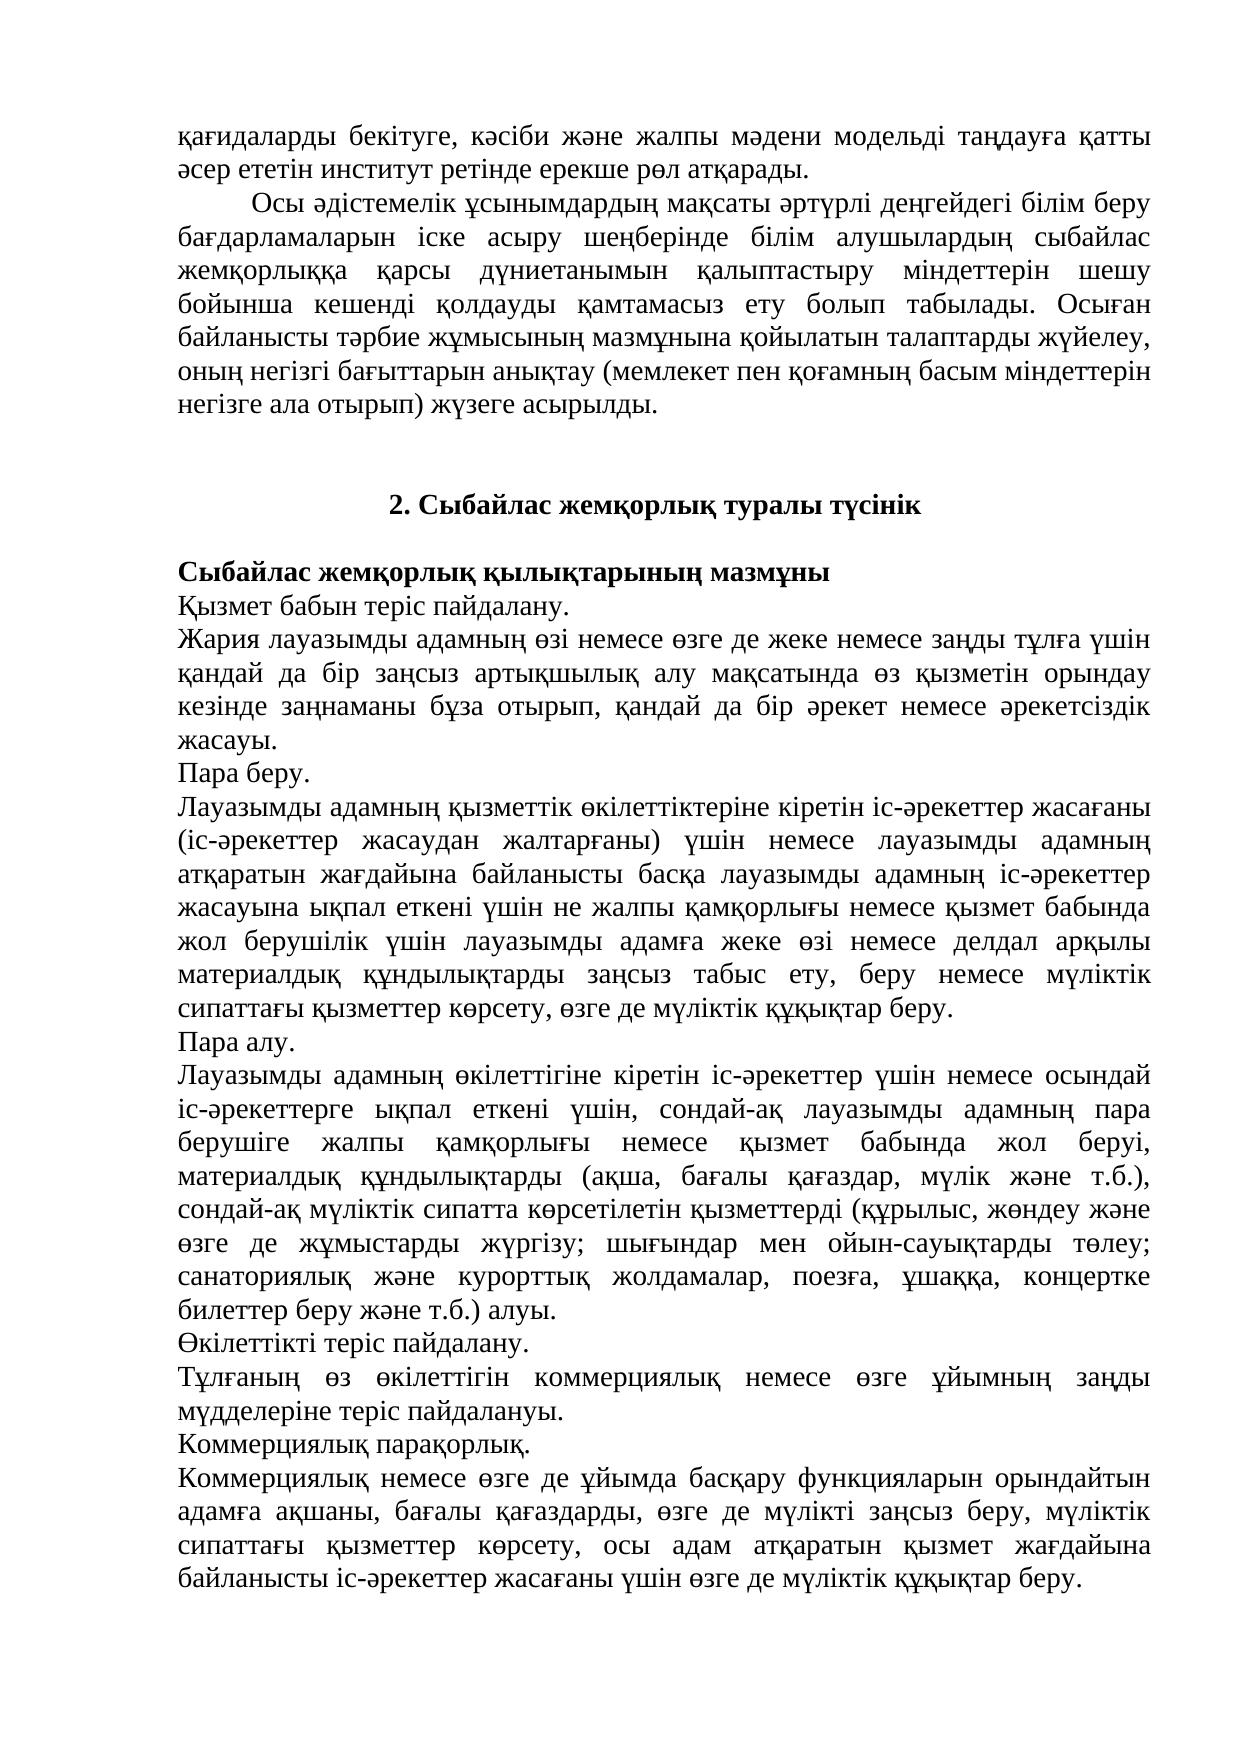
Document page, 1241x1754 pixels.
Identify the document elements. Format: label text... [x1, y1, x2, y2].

text Коммерциялық парақорлық. [177, 1426, 1152, 1460]
text Өкілеттікті теріс пайдалану. [177, 1326, 1152, 1359]
text Пара беру. [177, 755, 1152, 789]
text Сыбайлас жемқорлық қылықтарының мазмұны [177, 554, 1152, 588]
text 2. Сыбайлас жемқорлық туралы түсінік [177, 487, 1152, 521]
text Лауазымды адамның өкілеттігіне кіретін іс-әрекеттер үшін немесе осындай іс-әрекеттерге ықпал еткені үшін, сондай-ақ лауазымды адамның пара берушіге жалпы қамқорлығы немесе қызмет бабында жол беруі, материалдық құндылықтарды (ақша, бағалы қағаздар, мүлік және т.б.), сондай-ақ мүліктік сипатта көрсетілетін қызметтерді (құрылыс, жөндеу және өзге де жұмыстарды жүргізу; шығындар мен ойын-сауықтарды төлеу; санаториялық және курорттық жолдамалар, поезға, ұшаққа, концертке билеттер беру және т.б.) алуы. [177, 1057, 1152, 1326]
text Жария лауазымды адамның өзі немесе өзге де жеке немесе заңды тұлға үшін қандай да бір заңсыз артықшылық алу мақсатында өз қызметін орындау кезінде заңнаманы бұза отырып, қандай да бір әрекет немесе әрекетсіздік жасауы. [177, 621, 1152, 755]
text Пара алу. [177, 1024, 1152, 1057]
text Лауазымды адамның қызметтік өкілеттіктеріне кіретін іс-әрекеттер жасағаны (іс-әрекеттер жасаудан жалтарғаны) үшін немесе лауазымды адамның атқаратын жағдайына байланысты басқа лауазымды адамның іс-әрекеттер жасауына ықпал еткені үшін не жалпы қамқорлығы немесе қызмет бабында жол берушілік үшін лауазымды адамға жеке өзі немесе делдал арқылы материалдық құндылықтарды заңсыз табыс ету, беру немесе мүліктік сипаттағы қызметтер көрсету, өзге де мүліктік құқықтар беру. [177, 789, 1152, 1024]
text Қызмет бабын теріс пайдалану. [177, 588, 1152, 621]
text Осы әдістемелік ұсынымдардың мақсаты әртүрлі деңгейдегі білім беру бағдарламаларын іске асыру шеңберінде білім алушылардың сыбайлас жемқорлыққа қарсы дүниетанымын қалыптастыру міндеттерін шешу бойынша кешенді қолдауды қамтамасыз ету болып табылады. Осыған байланысты тәрбие жұмысының мазмұнына қойылатын талаптарды жүйелеу, оның негізгі бағыттарын анықтау (мемлекет пен қоғамның басым міндеттерін негізге ала отырып) жүзеге асырылды. [177, 185, 1152, 420]
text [177, 118, 1152, 185]
text Тұлғаның өз өкілеттігін коммерциялық немесе өзге ұйымның заңды мүдделеріне теріс пайдалануы. [177, 1359, 1152, 1426]
text Коммерциялық немесе өзге де ұйымда басқару функцияларын орындайтын адамға ақшаны, бағалы қағаздарды, өзге де мүлікті заңсыз беру, мүліктік сипаттағы қызметтер көрсету, осы адам атқаратын қызмет жағдайына байланысты іс-әрекеттер жасағаны үшін өзге де мүліктік құқықтар беру. [177, 1460, 1152, 1594]
